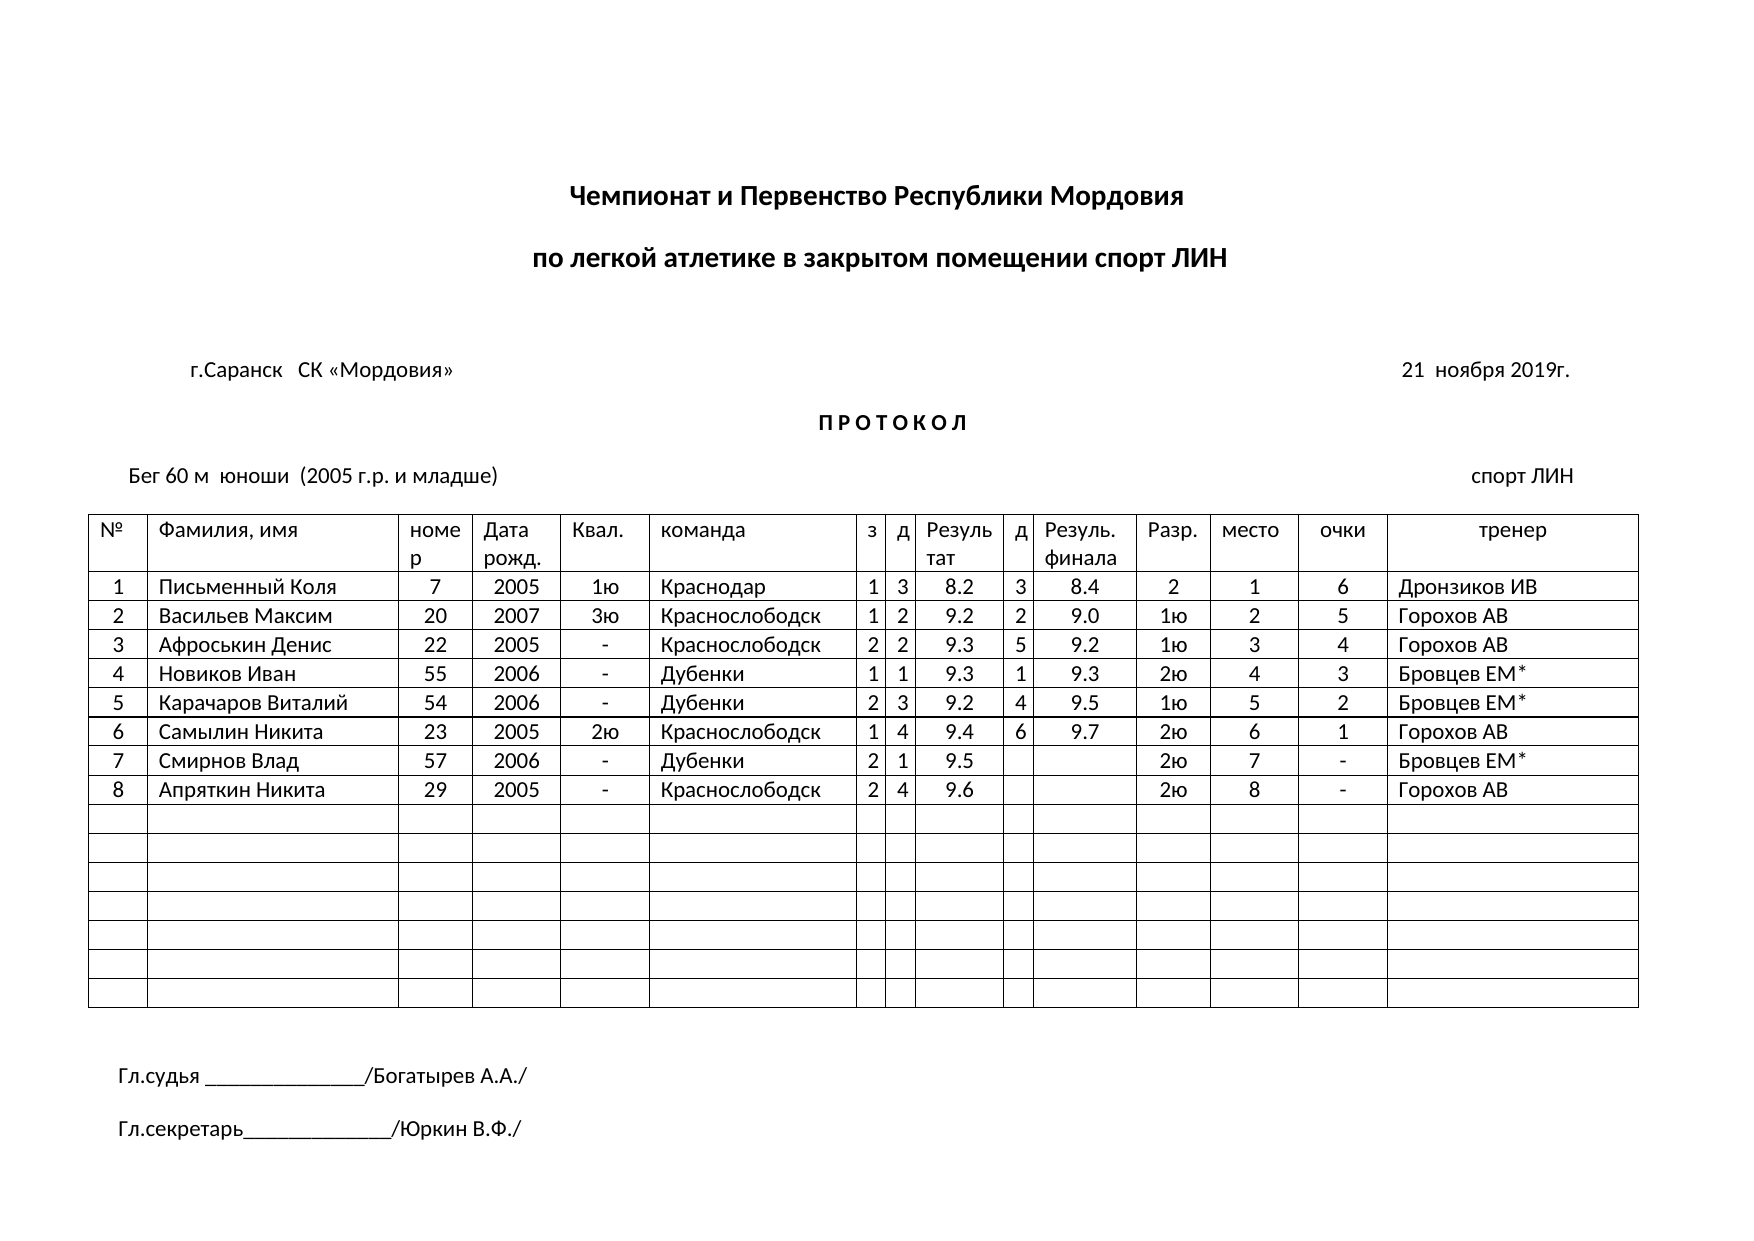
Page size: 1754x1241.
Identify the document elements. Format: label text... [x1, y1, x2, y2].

table_cell Краснослободск [650, 718, 856, 745]
table_cell 6 [1004, 718, 1033, 745]
table_cell [561, 979, 649, 1007]
table_cell [886, 834, 915, 862]
table_cell 22 [399, 630, 472, 658]
text г.Саранск СК «Мордовия» 21 ноября 2019г. [118, 355, 1636, 383]
table_cell 2006 [473, 746, 560, 774]
table_cell 2 [1211, 601, 1298, 629]
table_cell [89, 950, 147, 978]
table_cell Горохов АВ [1388, 718, 1638, 745]
table_cell [1211, 950, 1298, 978]
table_cell [1137, 979, 1210, 1007]
table_cell Бровцев ЕМ* [1388, 746, 1638, 774]
table_cell [1004, 979, 1033, 1007]
table_cell Дубенки [650, 746, 856, 774]
table_cell Письменный Коля [148, 572, 398, 600]
table_cell [561, 892, 649, 920]
table_cell [886, 805, 915, 833]
table_cell 2 [857, 746, 885, 774]
table_cell [1034, 834, 1136, 862]
table_cell 1ю [1137, 688, 1210, 716]
table_cell 2 [886, 630, 915, 658]
table_cell [916, 921, 1003, 949]
table_cell [1137, 950, 1210, 978]
table_cell [1299, 863, 1387, 891]
table_cell 4 [1299, 630, 1387, 658]
table_cell Краснослободск [650, 630, 856, 658]
table_cell [1034, 863, 1136, 891]
table_cell [399, 863, 472, 891]
table_cell [916, 892, 1003, 920]
table_header Результат [916, 515, 1003, 571]
table_cell 5 [89, 688, 147, 716]
table_cell [1211, 805, 1298, 833]
table_cell [1034, 805, 1136, 833]
table_cell [857, 950, 885, 978]
table_cell 1ю [1137, 601, 1210, 629]
text по легкой атлетике в закрытом помещении спорт ЛИН [118, 239, 1636, 274]
table_cell [1137, 863, 1210, 891]
table_cell 3 [89, 630, 147, 658]
table_cell [1299, 834, 1387, 862]
table_cell 2 [857, 688, 885, 716]
table_cell 2ю [1137, 718, 1210, 745]
table_cell [473, 921, 560, 949]
table_cell 7 [399, 572, 472, 600]
table_cell 1 [857, 601, 885, 629]
table_cell [1034, 979, 1136, 1007]
table_cell [916, 863, 1003, 891]
table_header команда [650, 515, 856, 571]
table_cell [473, 979, 560, 1007]
table_cell [1137, 892, 1210, 920]
text Гл.секретарь_____________/Юркин В.Ф./ [118, 1114, 1636, 1142]
table_cell [148, 892, 398, 920]
table_cell [1211, 863, 1298, 891]
table_cell 9.7 [1034, 718, 1136, 745]
table_header Фамилия, имя [148, 515, 398, 571]
table_cell [89, 892, 147, 920]
table_cell [650, 892, 856, 920]
table_cell 3 [1299, 659, 1387, 687]
table_cell [1004, 950, 1033, 978]
table_cell 8 [1211, 776, 1298, 803]
table_cell 2 [1137, 572, 1210, 600]
table_cell Горохов АВ [1388, 630, 1638, 658]
table_cell [1034, 921, 1136, 949]
table_cell 3 [886, 572, 915, 600]
table_cell [1299, 921, 1387, 949]
table_cell Краснодар [650, 572, 856, 600]
table_cell 7 [89, 746, 147, 774]
table_cell 4 [886, 776, 915, 803]
table_cell 1 [886, 659, 915, 687]
table_cell [473, 805, 560, 833]
table_cell [1137, 834, 1210, 862]
table_cell Дронзиков ИВ [1388, 572, 1638, 600]
table_cell Смирнов Влад [148, 746, 398, 774]
table_cell [886, 979, 915, 1007]
table_cell [916, 950, 1003, 978]
table_header очки [1299, 515, 1387, 571]
table_cell 9.6 [916, 776, 1003, 803]
table_cell [1299, 979, 1387, 1007]
table_cell 2 [89, 601, 147, 629]
table_cell 4 [89, 659, 147, 687]
table_cell 1 [886, 746, 915, 774]
table_cell [857, 834, 885, 862]
table_cell Дубенки [650, 659, 856, 687]
table_cell 2005 [473, 776, 560, 803]
table_cell [857, 892, 885, 920]
table_cell [148, 834, 398, 862]
table_cell 9.0 [1034, 601, 1136, 629]
table_cell [650, 979, 856, 1007]
table_cell [1004, 863, 1033, 891]
table_cell Краснослободск [650, 601, 856, 629]
table_cell 20 [399, 601, 472, 629]
table_cell [1137, 921, 1210, 949]
table_cell [561, 805, 649, 833]
table_cell 29 [399, 776, 472, 803]
table_cell 3 [1004, 572, 1033, 600]
table_cell [89, 979, 147, 1007]
table_cell [1388, 834, 1638, 862]
table_cell [473, 892, 560, 920]
table_cell 4 [1004, 688, 1033, 716]
table_cell [650, 834, 856, 862]
table_cell [886, 950, 915, 978]
table_header № [89, 515, 147, 571]
table_header тренер [1388, 515, 1638, 571]
table_header Разр. [1137, 515, 1210, 571]
table_cell [89, 863, 147, 891]
table_cell 2 [1004, 601, 1033, 629]
table_cell 2ю [561, 718, 649, 745]
table_cell [399, 950, 472, 978]
table_cell [1034, 776, 1136, 803]
table_cell [89, 805, 147, 833]
table_cell [650, 950, 856, 978]
table_cell - [561, 776, 649, 803]
table_header Квал. [561, 515, 649, 571]
table_cell [886, 863, 915, 891]
table_cell Бровцев ЕМ* [1388, 688, 1638, 716]
table_cell 4 [886, 718, 915, 745]
table_cell [1004, 892, 1033, 920]
table_cell [1299, 805, 1387, 833]
table_cell Дубенки [650, 688, 856, 716]
table_cell - [561, 746, 649, 774]
table_header номер [399, 515, 472, 571]
table_cell [561, 921, 649, 949]
table_cell [561, 834, 649, 862]
table_cell 3 [886, 688, 915, 716]
table_cell [650, 921, 856, 949]
table_cell 5 [1211, 688, 1298, 716]
table_cell - [561, 659, 649, 687]
table_cell [857, 921, 885, 949]
table_cell 9.3 [916, 630, 1003, 658]
table_cell [561, 950, 649, 978]
table_cell 8 [89, 776, 147, 803]
table_header д [1004, 515, 1033, 571]
table_cell [1137, 805, 1210, 833]
table_cell [857, 863, 885, 891]
table_cell Васильев Максим [148, 601, 398, 629]
table_cell 2 [857, 630, 885, 658]
table_cell [473, 834, 560, 862]
table_cell [399, 921, 472, 949]
table_cell 1 [857, 718, 885, 745]
table_cell 9.2 [916, 601, 1003, 629]
text Гл.судья ______________/Богатырев А.А./ [118, 1061, 1636, 1089]
table_cell 2005 [473, 572, 560, 600]
table_cell 4 [1211, 659, 1298, 687]
table_cell [399, 805, 472, 833]
table_cell - [561, 688, 649, 716]
table_cell [399, 892, 472, 920]
table_cell [916, 805, 1003, 833]
table_header з [857, 515, 885, 571]
table_cell 1 [1211, 572, 1298, 600]
table_cell [1034, 892, 1136, 920]
table_cell [1388, 950, 1638, 978]
table_cell [1388, 863, 1638, 891]
table_cell 1 [1004, 659, 1033, 687]
table_cell 1ю [1137, 630, 1210, 658]
table_cell [1388, 979, 1638, 1007]
table_cell [1034, 746, 1136, 774]
table_cell - [1299, 776, 1387, 803]
table_cell [1388, 921, 1638, 949]
text П Р О Т О К О Л [118, 408, 1636, 436]
table_cell 6 [1299, 572, 1387, 600]
table_cell [916, 834, 1003, 862]
table_cell 3 [1211, 630, 1298, 658]
table_cell [1004, 776, 1033, 803]
table_cell [148, 950, 398, 978]
table_cell 8.2 [916, 572, 1003, 600]
table_cell [1211, 921, 1298, 949]
text Бег 60 м юноши (2005 г.р. и младше) спорт ЛИН [118, 461, 1636, 489]
table_cell Горохов АВ [1388, 601, 1638, 629]
table_cell [561, 863, 649, 891]
table_cell 2ю [1137, 746, 1210, 774]
table_cell 2006 [473, 688, 560, 716]
table_cell [148, 921, 398, 949]
table_cell 7 [1211, 746, 1298, 774]
table_cell 5 [1004, 630, 1033, 658]
table_cell [1004, 805, 1033, 833]
table_cell [399, 834, 472, 862]
table_cell Карачаров Виталий [148, 688, 398, 716]
table_cell Горохов АВ [1388, 776, 1638, 803]
table_cell 1 [857, 659, 885, 687]
table_cell [886, 921, 915, 949]
table_cell 5 [1299, 601, 1387, 629]
table_cell [148, 979, 398, 1007]
table_cell [473, 863, 560, 891]
table_cell [650, 805, 856, 833]
table_cell 9.4 [916, 718, 1003, 745]
table_cell 1 [1299, 718, 1387, 745]
table_cell 3ю [561, 601, 649, 629]
table_cell 2ю [1137, 659, 1210, 687]
table_cell 9.3 [916, 659, 1003, 687]
table_cell [1004, 834, 1033, 862]
table_cell Новиков Иван [148, 659, 398, 687]
table_cell [1299, 892, 1387, 920]
table_cell 2 [857, 776, 885, 803]
table_cell 55 [399, 659, 472, 687]
table_cell [857, 805, 885, 833]
table_cell Апряткин Никита [148, 776, 398, 803]
table_cell Краснослободск [650, 776, 856, 803]
table_cell [1211, 979, 1298, 1007]
table_cell [650, 863, 856, 891]
table_cell [1388, 805, 1638, 833]
table_cell [916, 979, 1003, 1007]
table_cell [1211, 892, 1298, 920]
table_cell 2005 [473, 630, 560, 658]
table_cell 9.5 [1034, 688, 1136, 716]
table_cell 23 [399, 718, 472, 745]
table_cell [399, 979, 472, 1007]
table_cell 1 [89, 572, 147, 600]
table_cell 9.3 [1034, 659, 1136, 687]
table_cell 2007 [473, 601, 560, 629]
table_cell [1388, 892, 1638, 920]
table_cell 9.2 [916, 688, 1003, 716]
table_cell 54 [399, 688, 472, 716]
table_header Дата рожд. [473, 515, 560, 571]
table_cell 2 [886, 601, 915, 629]
table_header место [1211, 515, 1298, 571]
table_cell 9.5 [916, 746, 1003, 774]
table_cell 2006 [473, 659, 560, 687]
table_header д [886, 515, 915, 571]
text Чемпионат и Первенство Республики Мордовия [118, 177, 1636, 213]
table_cell 57 [399, 746, 472, 774]
table_cell [1004, 921, 1033, 949]
table_cell Бровцев ЕМ* [1388, 659, 1638, 687]
table_cell [1211, 834, 1298, 862]
table_cell [1299, 950, 1387, 978]
table_cell Афроськин Денис [148, 630, 398, 658]
table_cell Самылин Никита [148, 718, 398, 745]
table_cell [89, 834, 147, 862]
table_cell 6 [1211, 718, 1298, 745]
table_cell [886, 892, 915, 920]
table_cell 1ю [561, 572, 649, 600]
table_cell - [561, 630, 649, 658]
table_cell 9.2 [1034, 630, 1136, 658]
table_cell 6 [89, 718, 147, 745]
table_cell 1 [857, 572, 885, 600]
table_cell [148, 863, 398, 891]
table_cell [89, 921, 147, 949]
table_cell [1034, 950, 1136, 978]
table_cell [473, 950, 560, 978]
table_cell [1004, 746, 1033, 774]
table_cell - [1299, 746, 1387, 774]
table_cell [857, 979, 885, 1007]
table_cell [148, 805, 398, 833]
table_cell 2 [1299, 688, 1387, 716]
table_header Резуль. финала [1034, 515, 1136, 571]
table_cell 2005 [473, 718, 560, 745]
table_cell 8.4 [1034, 572, 1136, 600]
table_cell 2ю [1137, 776, 1210, 803]
